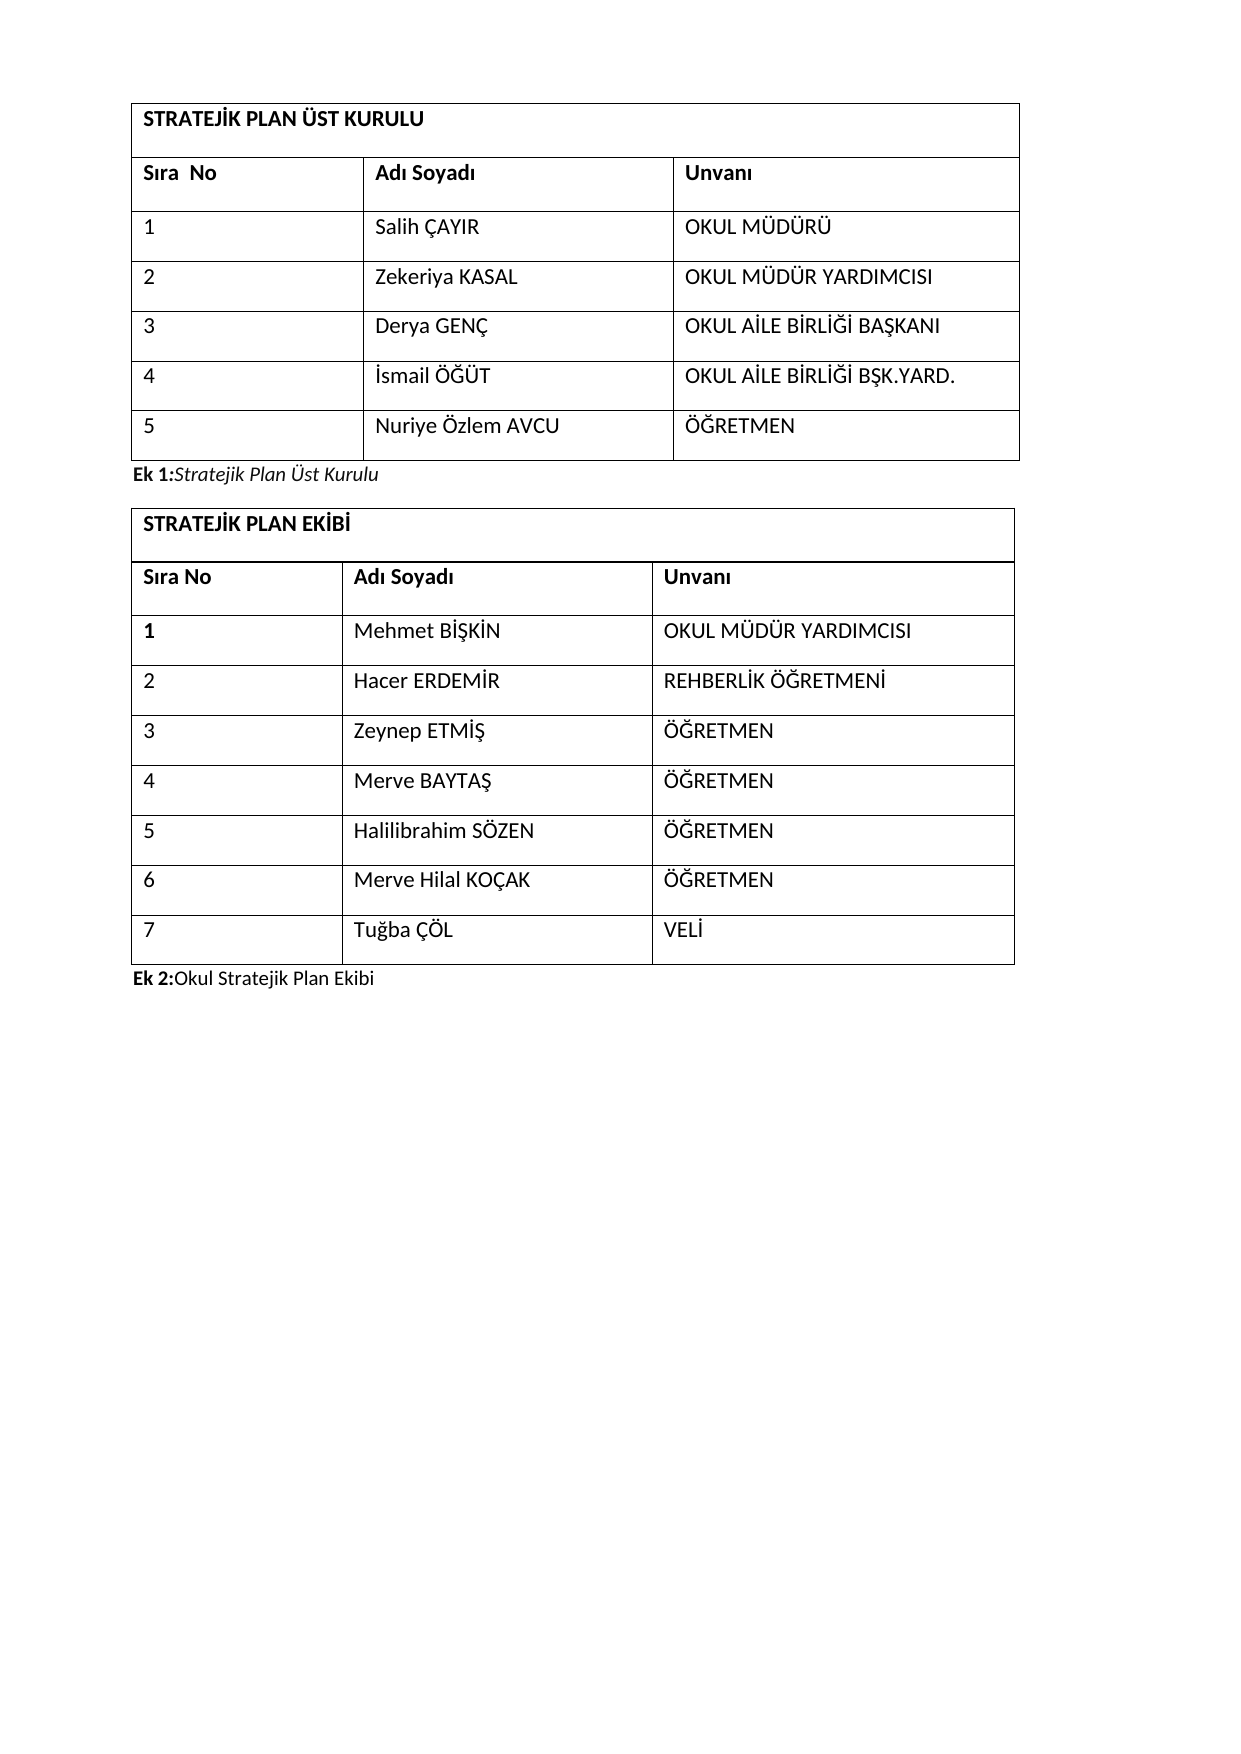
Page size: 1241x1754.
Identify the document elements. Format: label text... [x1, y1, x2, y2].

table_cell Sıra No [132, 563, 342, 615]
table_cell Halilibrahim SÖZEN [343, 816, 652, 864]
table_cell OKUL AİLE BİRLİĞİ BAŞKANI [674, 312, 1019, 361]
table_cell ÖĞRETMEN [674, 411, 1019, 460]
table_cell Tuğba ÇÖL [343, 916, 652, 964]
table_cell OKUL MÜDÜR YARDIMCISI [674, 262, 1019, 311]
table_cell Sıra No [132, 158, 363, 211]
table_cell 5 [132, 411, 363, 460]
table_cell 1 [132, 212, 363, 261]
table_cell Zeynep ETMİŞ [343, 716, 652, 765]
table_cell REHBERLİK ÖĞRETMENİ [653, 666, 1014, 715]
table_cell 3 [132, 716, 342, 765]
table_cell 3 [132, 312, 363, 361]
table_cell Hacer ERDEMİR [343, 666, 652, 715]
table_cell Adı Soyadı [343, 563, 652, 615]
table_cell Mehmet BİŞKİN [343, 616, 652, 665]
text Ek 1:Stratejik Plan Üst Kurulu [133, 461, 1092, 487]
table_cell 6 [132, 866, 342, 914]
table_cell Nuriye Özlem AVCU [364, 411, 673, 460]
table_cell Unvanı [674, 158, 1019, 211]
table_cell 5 [132, 816, 342, 864]
table_cell Merve BAYTAŞ [343, 766, 652, 815]
table_cell 2 [132, 262, 363, 311]
table_cell İsmail ÖĞÜT [364, 362, 673, 410]
table_header STRATEJİK PLAN ÜST KURULU [132, 104, 1019, 157]
table_cell VELİ [653, 916, 1014, 964]
table_cell 4 [132, 766, 342, 815]
table_cell OKUL MÜDÜRÜ [674, 212, 1019, 261]
table_cell Derya GENÇ [364, 312, 673, 361]
table_header STRATEJİK PLAN EKİBİ [132, 509, 1014, 561]
table_cell Unvanı [653, 563, 1014, 615]
table_cell 1 [132, 616, 342, 665]
table_cell OKUL AİLE BİRLİĞİ BŞK.YARD. [674, 362, 1019, 410]
table_cell Merve Hilal KOÇAK [343, 866, 652, 914]
table_cell Salih ÇAYIR [364, 212, 673, 261]
table_cell 2 [132, 666, 342, 715]
table_cell ÖĞRETMEN [653, 816, 1014, 864]
table_cell Adı Soyadı [364, 158, 673, 211]
table_cell ÖĞRETMEN [653, 866, 1014, 914]
table_cell ÖĞRETMEN [653, 766, 1014, 815]
table_cell 7 [132, 916, 342, 964]
table_cell ÖĞRETMEN [653, 716, 1014, 765]
table_cell 4 [132, 362, 363, 410]
table_cell OKUL MÜDÜR YARDIMCISI [653, 616, 1014, 665]
text Ek 2:Okul Stratejik Plan Ekibi [133, 965, 1092, 991]
table_cell Zekeriya KASAL [364, 262, 673, 311]
